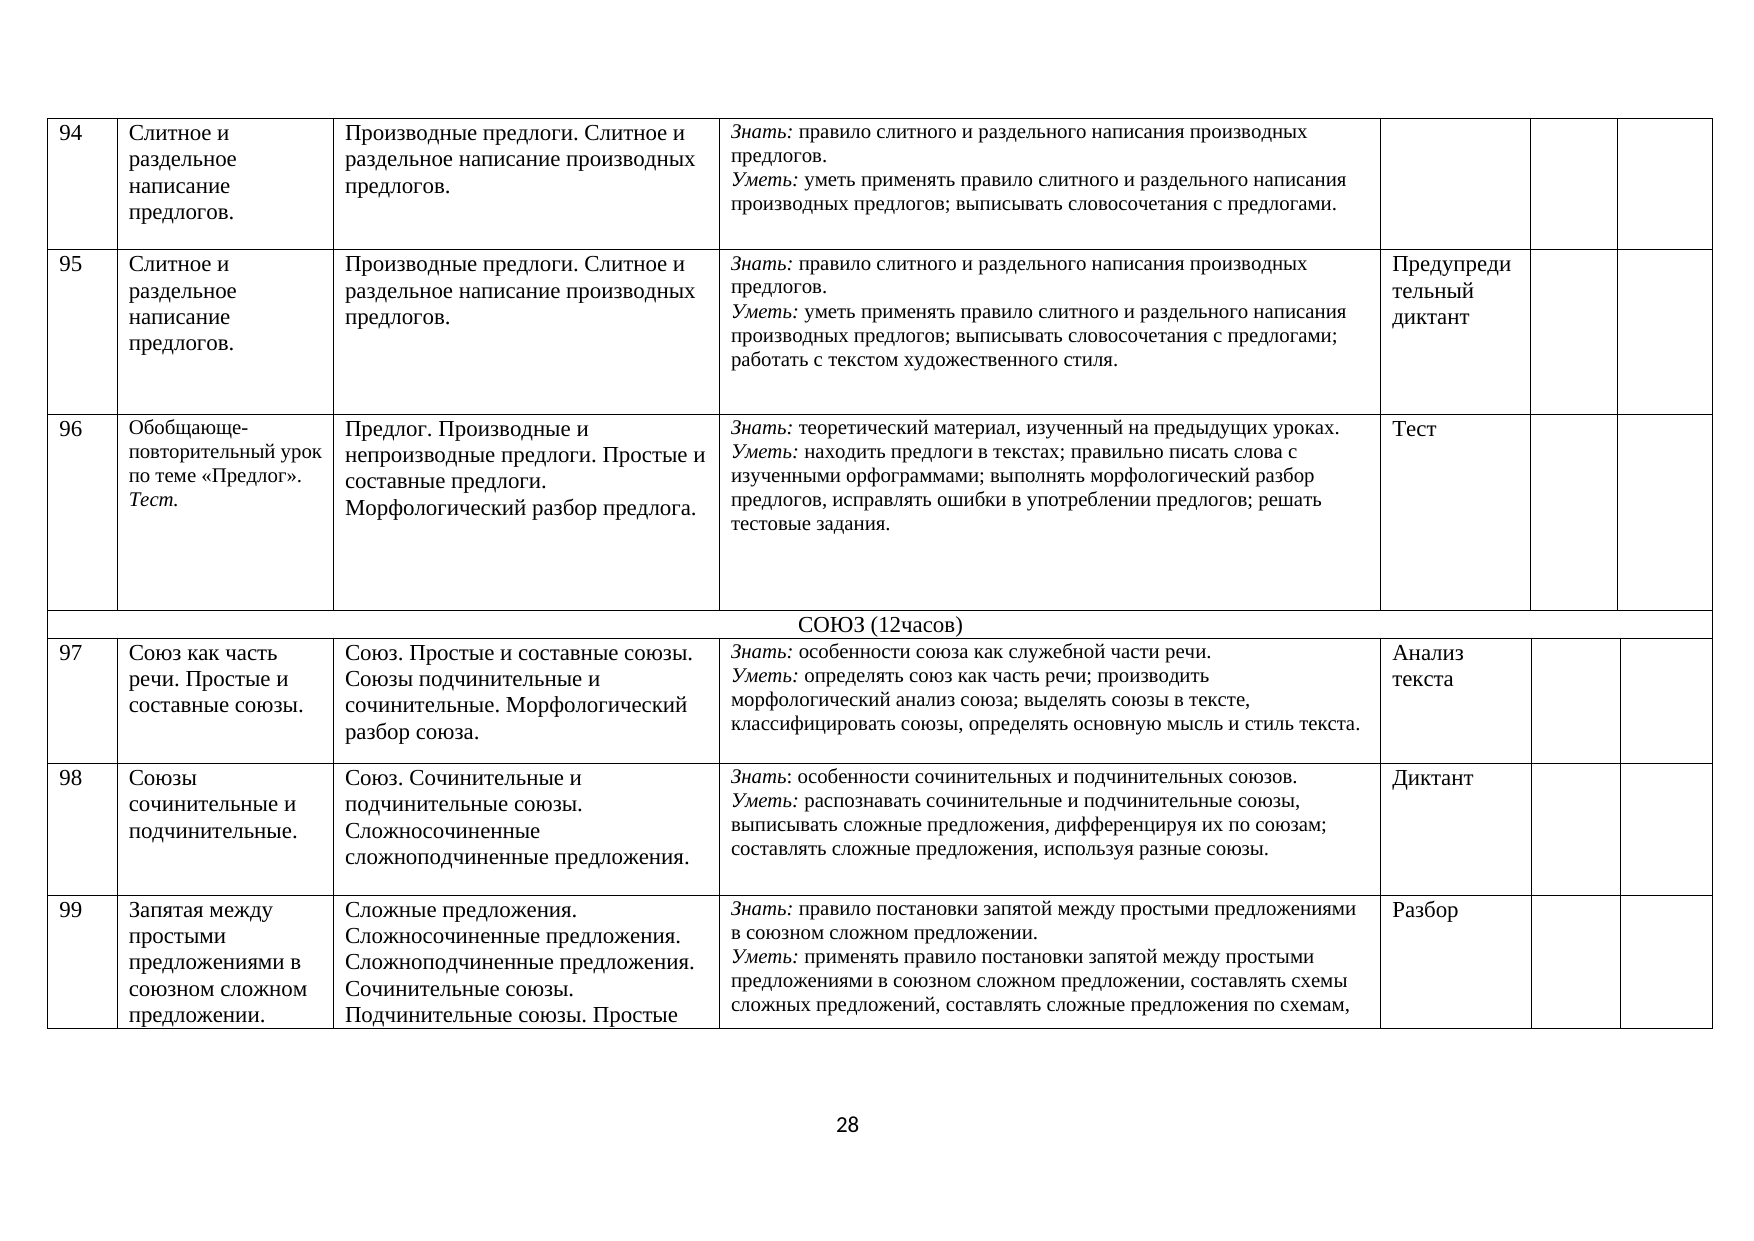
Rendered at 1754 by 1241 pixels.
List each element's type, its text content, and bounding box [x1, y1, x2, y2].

table_cell Тест [1381, 415, 1530, 610]
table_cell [720, 896, 1380, 1027]
table_cell [1531, 415, 1617, 610]
table_cell Знать: правило слитного и раздельного написания производных предлогов. Уметь: уметь применять правило слитного и раздельного написания производных предлогов; выписывать словосочетания с предлогами. [720, 119, 1380, 249]
table_cell 94 [48, 119, 117, 249]
table_cell Знать: особенности сочинительных и подчинительных союзов. Уметь: распознавать сочинительные и подчинительные союзы, выписывать сложные предложения, дифференцируя их по союзам; составлять сложные предложения, используя разные союзы. [720, 764, 1380, 895]
table_cell [1531, 119, 1617, 249]
table_cell [1618, 119, 1712, 249]
table_cell [1621, 896, 1712, 1027]
table_cell [1621, 764, 1712, 895]
table_cell 96 [48, 415, 117, 610]
table_cell Разбор [1381, 896, 1531, 1027]
table_cell Предлог. Производные и непроизводные предлоги. Простые и составные предлоги. Морфологический разбор предлога. [334, 415, 719, 610]
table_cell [334, 896, 719, 1027]
table_cell 97 [48, 639, 117, 763]
table_cell Диктант [1381, 764, 1531, 895]
table_cell Анализ текста [1381, 639, 1531, 763]
table_cell Знать: правило слитного и раздельного написания производных предлогов. Уметь: уметь применять правило слитного и раздельного написания производных предлогов; выписывать словосочетания с предлогами; работать с текстом художественного стиля. [720, 250, 1380, 414]
table_cell 95 [48, 250, 117, 414]
table_cell Союз. Простые и составные союзы. Союзы подчинительные и сочинительные. Морфологический разбор союза. [334, 639, 719, 763]
table_cell Знать: теоретический материал, изученный на предыдущих уроках. Уметь: находить предлоги в текстах; правильно писать слова с изученными орфограммами; выполнять морфологический разбор предлогов, исправлять ошибки в употреблении предлогов; решать тестовые задания. [720, 415, 1380, 610]
table_cell [1621, 639, 1712, 763]
table_cell [1531, 250, 1617, 414]
table_cell Обобщающе-повторительный урок по теме «Предлог». Тест. [118, 415, 333, 610]
table_cell Слитное и раздельное написание предлогов. [118, 250, 333, 414]
table_cell Производные предлоги. Слитное и раздельное написание производных предлогов. [334, 250, 719, 414]
table_cell Знать: особенности союза как служебной части речи. Уметь: определять союз как часть речи; производить морфологический анализ союза; выделять союзы в тексте, классифицировать союзы, определять основную мысль и стиль текста. [720, 639, 1380, 763]
table_cell Производные предлоги. Слитное и раздельное написание производных предлогов. [334, 119, 719, 249]
table_cell Союз. Сочинительные и подчинительные союзы. Сложносочиненные сложноподчиненные предложения. [334, 764, 719, 895]
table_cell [118, 896, 333, 1027]
table_cell [1532, 639, 1620, 763]
table_cell [1532, 896, 1620, 1027]
table_cell [1532, 764, 1620, 895]
table_cell Союзы сочинительные и подчинительные. [118, 764, 333, 895]
table_cell [1618, 415, 1712, 610]
table_cell Предупредительный диктант [1381, 250, 1530, 414]
table_cell Слитное и раздельное написание предлогов. [118, 119, 333, 249]
table_cell 99 [48, 896, 117, 1027]
table_cell [1381, 119, 1530, 249]
table_cell СОЮЗ (12часов) [48, 611, 1712, 638]
table_cell Союз как часть речи. Простые и составные союзы. [118, 639, 333, 763]
table_cell 98 [48, 764, 117, 895]
table_cell [1618, 250, 1712, 414]
